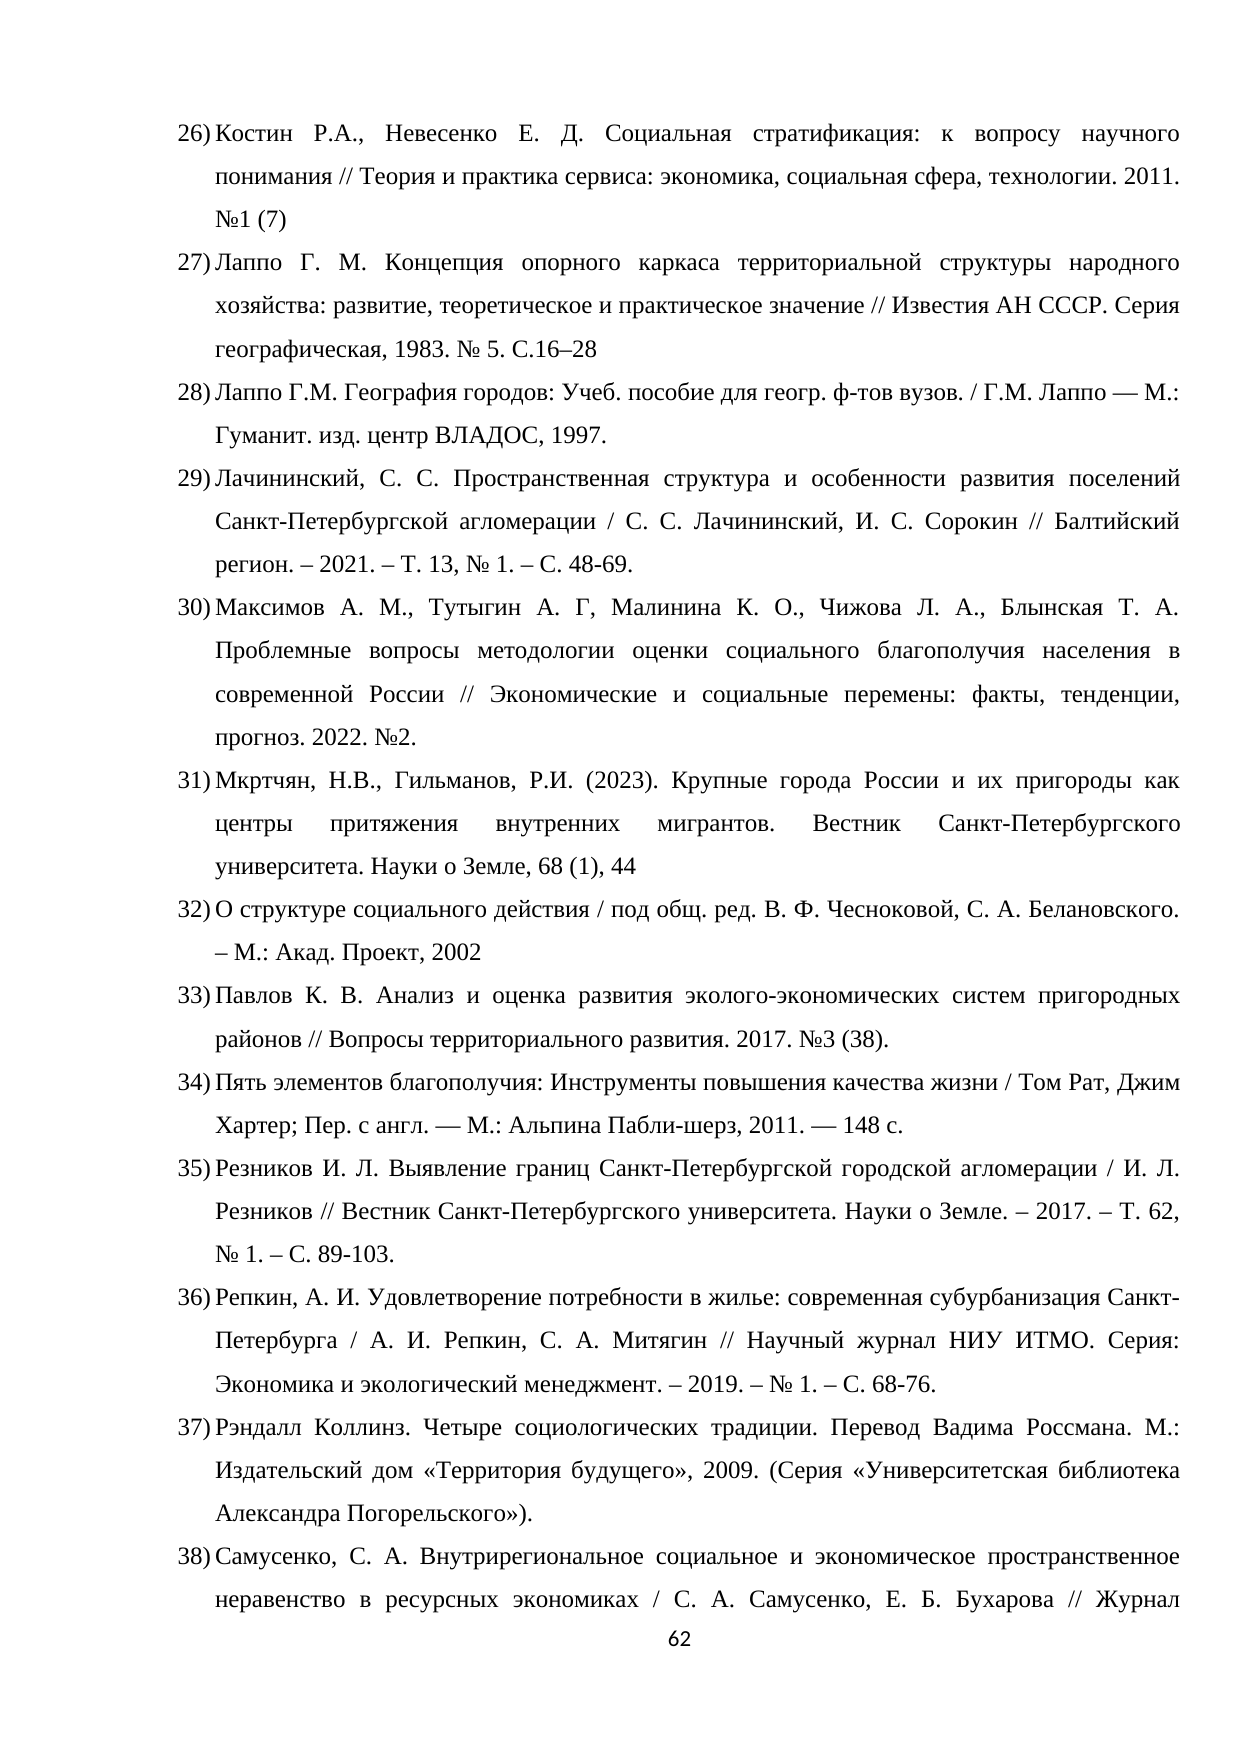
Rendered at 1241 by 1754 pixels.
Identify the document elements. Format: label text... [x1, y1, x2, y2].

list Лаппо Г. М. Концепция опорного каркаса территориальной структуры народного хозяйства: развитие, теоретическое и практическое значение // Известия АН СССР. Серия географическая, 1983. № 5. С.16–28 [177, 247, 1181, 362]
list Репкин, А. И. Удовлетворение потребности в жилье: современная субурбанизация Санкт-Петербурга / А. И. Репкин, С. А. Митягин // Научный журнал НИУ ИТМО. Серия: Экономика и экологический менеджмент. – 2019. – № 1. – С. 68-76. [177, 1282, 1181, 1397]
list Рэндалл Коллинз. Четыре социологических традиции. Перевод Вадима Россмана. М.: Издательский дом «Территория будущего», 2009. (Серия «Университетская библиотека Александра Погорельского»). [177, 1412, 1181, 1527]
list О структуре социального действия / под общ. ред. В. Ф. Чесноковой, С. А. Белановского. – М.: Акад. Проект, 2002 [177, 894, 1181, 966]
list Максимов А. М., Тутыгин А. Г, Малинина К. О., Чижова Л. А., Блынская Т. А. Проблемные вопросы методологии оценки социального благополучия населения в современной России // Экономические и социальные перемены: факты, тенденции, прогноз. 2022. №2. [177, 592, 1181, 751]
list Пять элементов благополучия: Инструменты повышения качества жизни / Том Рат, Джим Хартер; Пер. с англ. — М.: Альпина Пабли-шерз, 2011. — 148 с. [177, 1067, 1181, 1139]
list Резников И. Л. Выявление границ Санкт-Петербургской городской агломерации / И. Л. Резников // Вестник Санкт-Петербургского университета. Науки о Земле. – 2017. – Т. 62, № 1. – С. 89-103. [177, 1153, 1181, 1268]
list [177, 1541, 1181, 1613]
list Лачининский, С. С. Пространственная структура и особенности развития поселений Санкт-Петербургской агломерации / С. С. Лачининский, И. С. Сорокин // Балтийский регион. – 2021. – Т. 13, № 1. – С. 48-69. [177, 463, 1181, 578]
list Мкртчян, Н.В., Гильманов, Р.И. (2023). Крупные города России и их пригороды как центры притяжения внутренних мигрантов. Вестник Санкт-Петербургского университета. Науки о Земле, 68 (1), 44 [177, 765, 1181, 880]
list Павлов К. В. Анализ и оценка развития эколого-экономических систем пригородных районов // Вопросы территориального развития. 2017. №3 (38). [177, 981, 1181, 1052]
list Лаппо Г.М. География городов: Учеб. пособие для геогр. ф-тов вузов. / Г.М. Лаппо — М.: Гуманит. изд. центр ВЛАДОС, 1997. [177, 377, 1181, 449]
list Костин Р.А., Невесенко Е. Д. Социальная стратификация: к вопросу научного понимания // Теория и практика сервиса: экономика, социальная сфера, технологии. 2011. №1 (7) [177, 118, 1181, 233]
